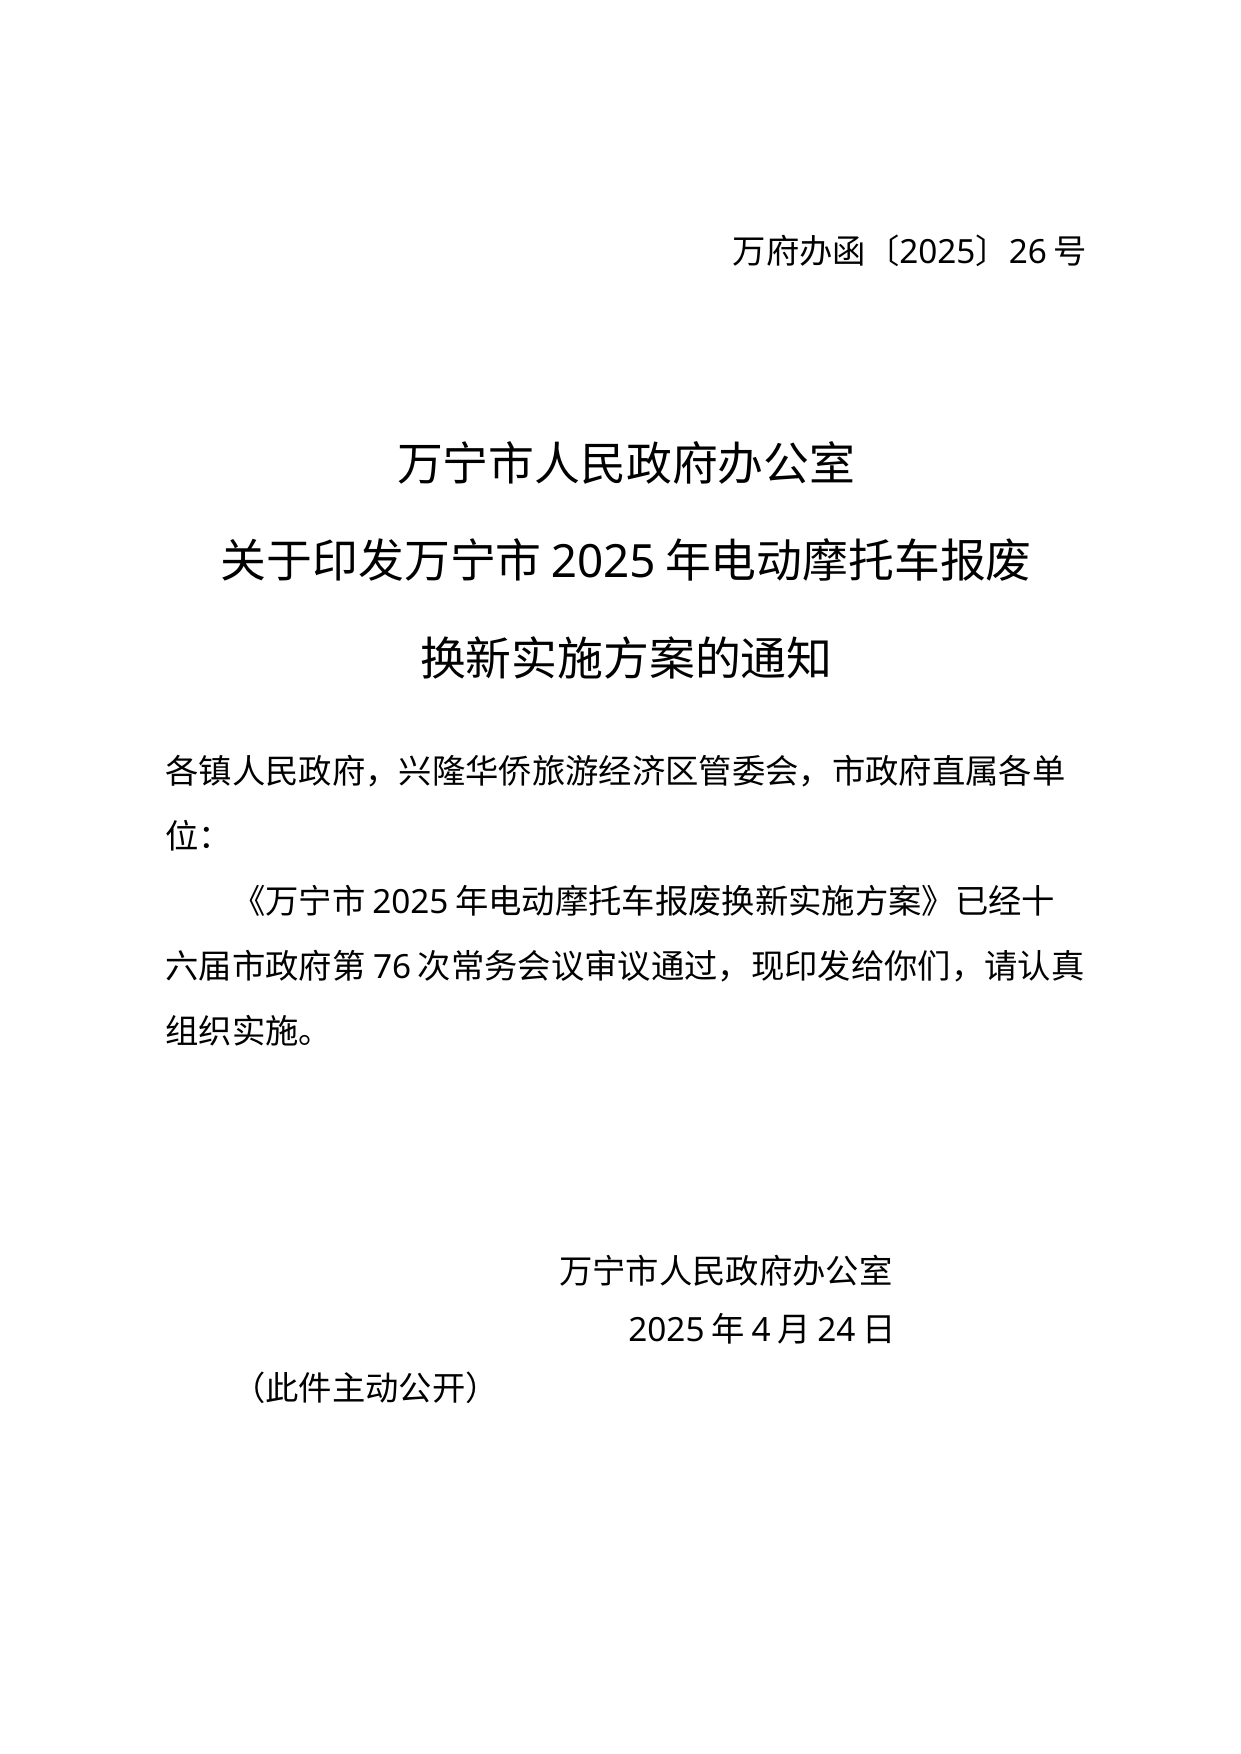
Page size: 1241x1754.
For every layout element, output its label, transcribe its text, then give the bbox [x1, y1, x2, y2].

text 各镇人民政府，兴隆华侨旅游经济区管委会，市政府直属各单位： [165, 737, 1087, 867]
text 万宁市人民政府办公室 [165, 412, 1087, 509]
list 万宁市人民政府办公室 [165, 1237, 1087, 1295]
text 《万宁市2025年电动摩托车报废换新实施方案》已经十六届市政府第 76次常务会议审议通过，现印发给你们，请认真组织实施。 [165, 867, 1087, 1062]
text （此件主动公开） [165, 1353, 1087, 1418]
list 2025年4月24日 [298, 1295, 1087, 1353]
text 换新实施方案的通知 [165, 607, 1087, 704]
text 万府办函〔2025〕26号 [165, 217, 1087, 282]
text 关于印发万宁市2025年电动摩托车报废 [165, 509, 1087, 607]
